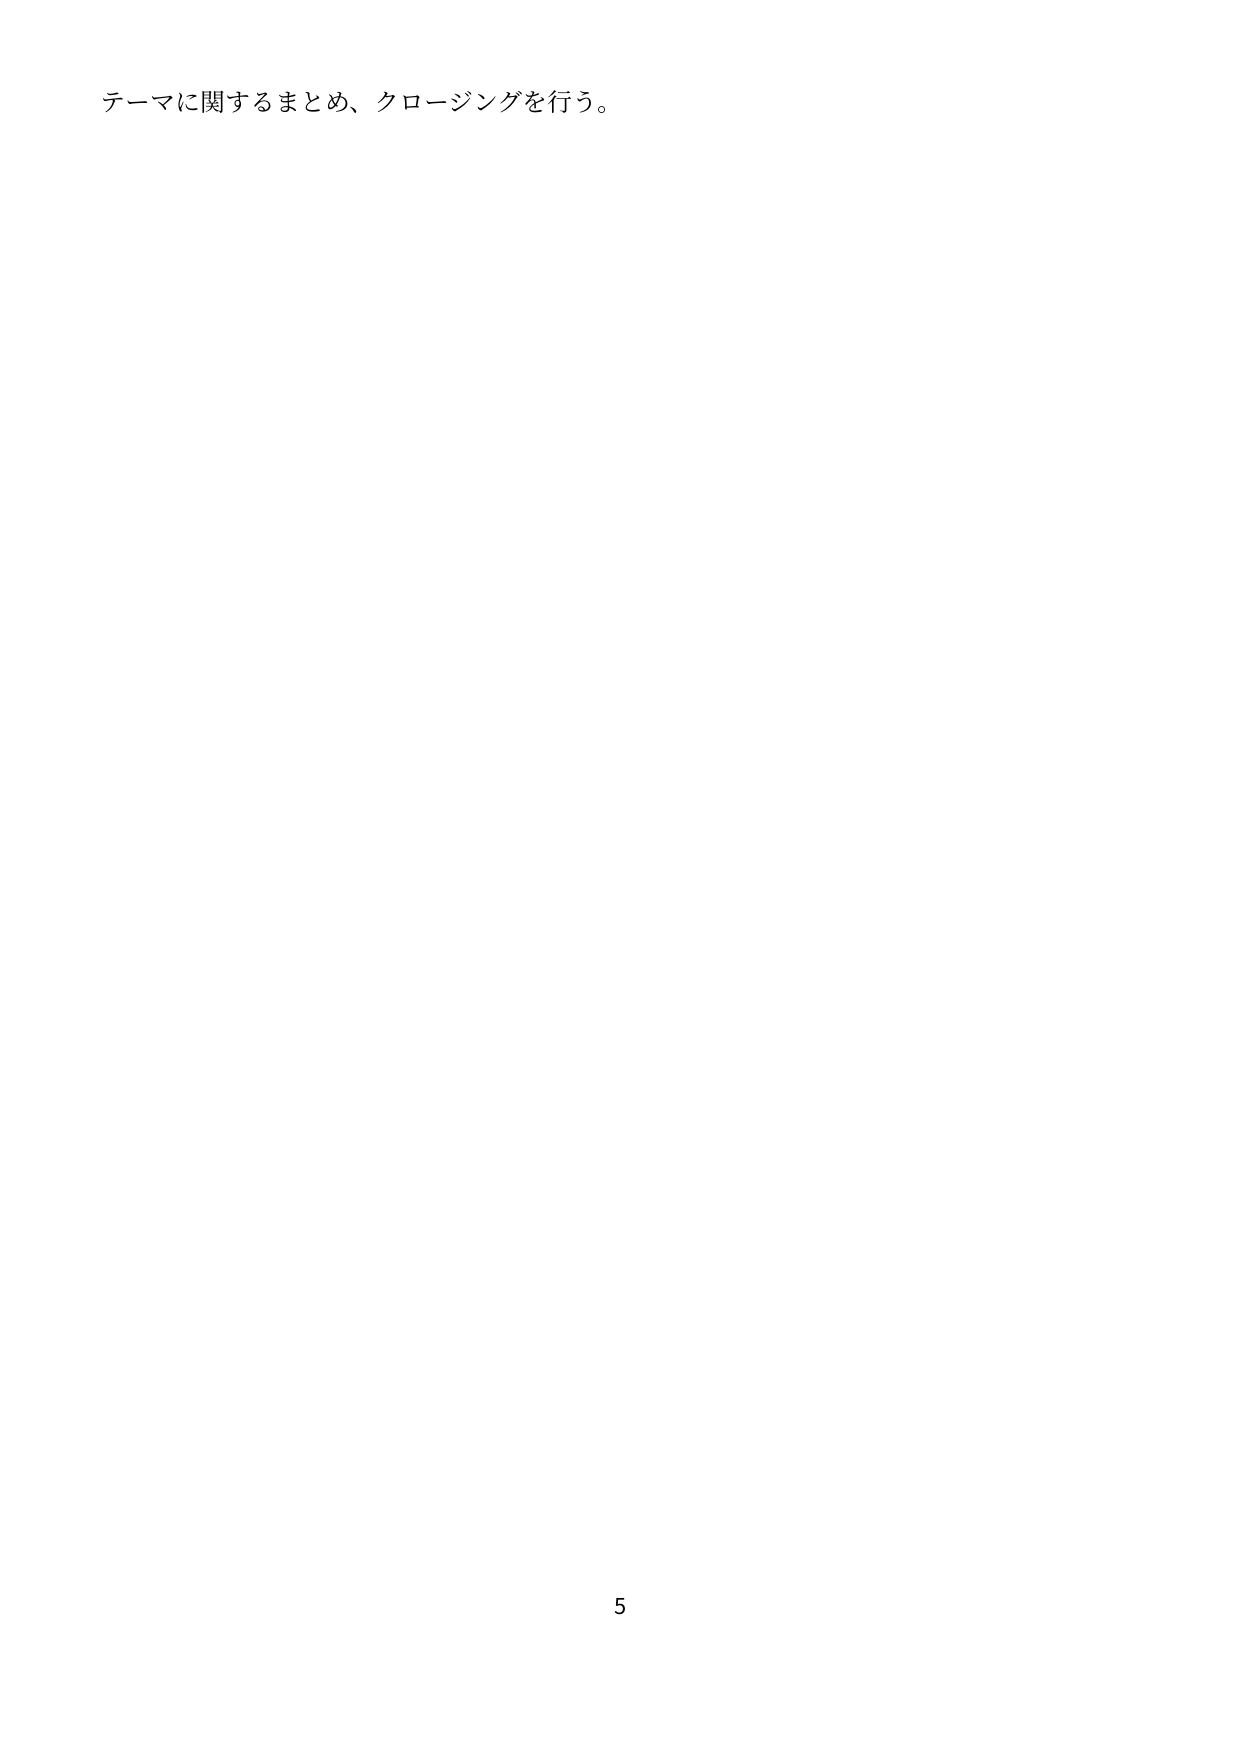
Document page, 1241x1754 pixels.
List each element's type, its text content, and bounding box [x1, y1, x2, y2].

text テーマに関するまとめ、クロージングを行う。 [75, 82, 1165, 119]
